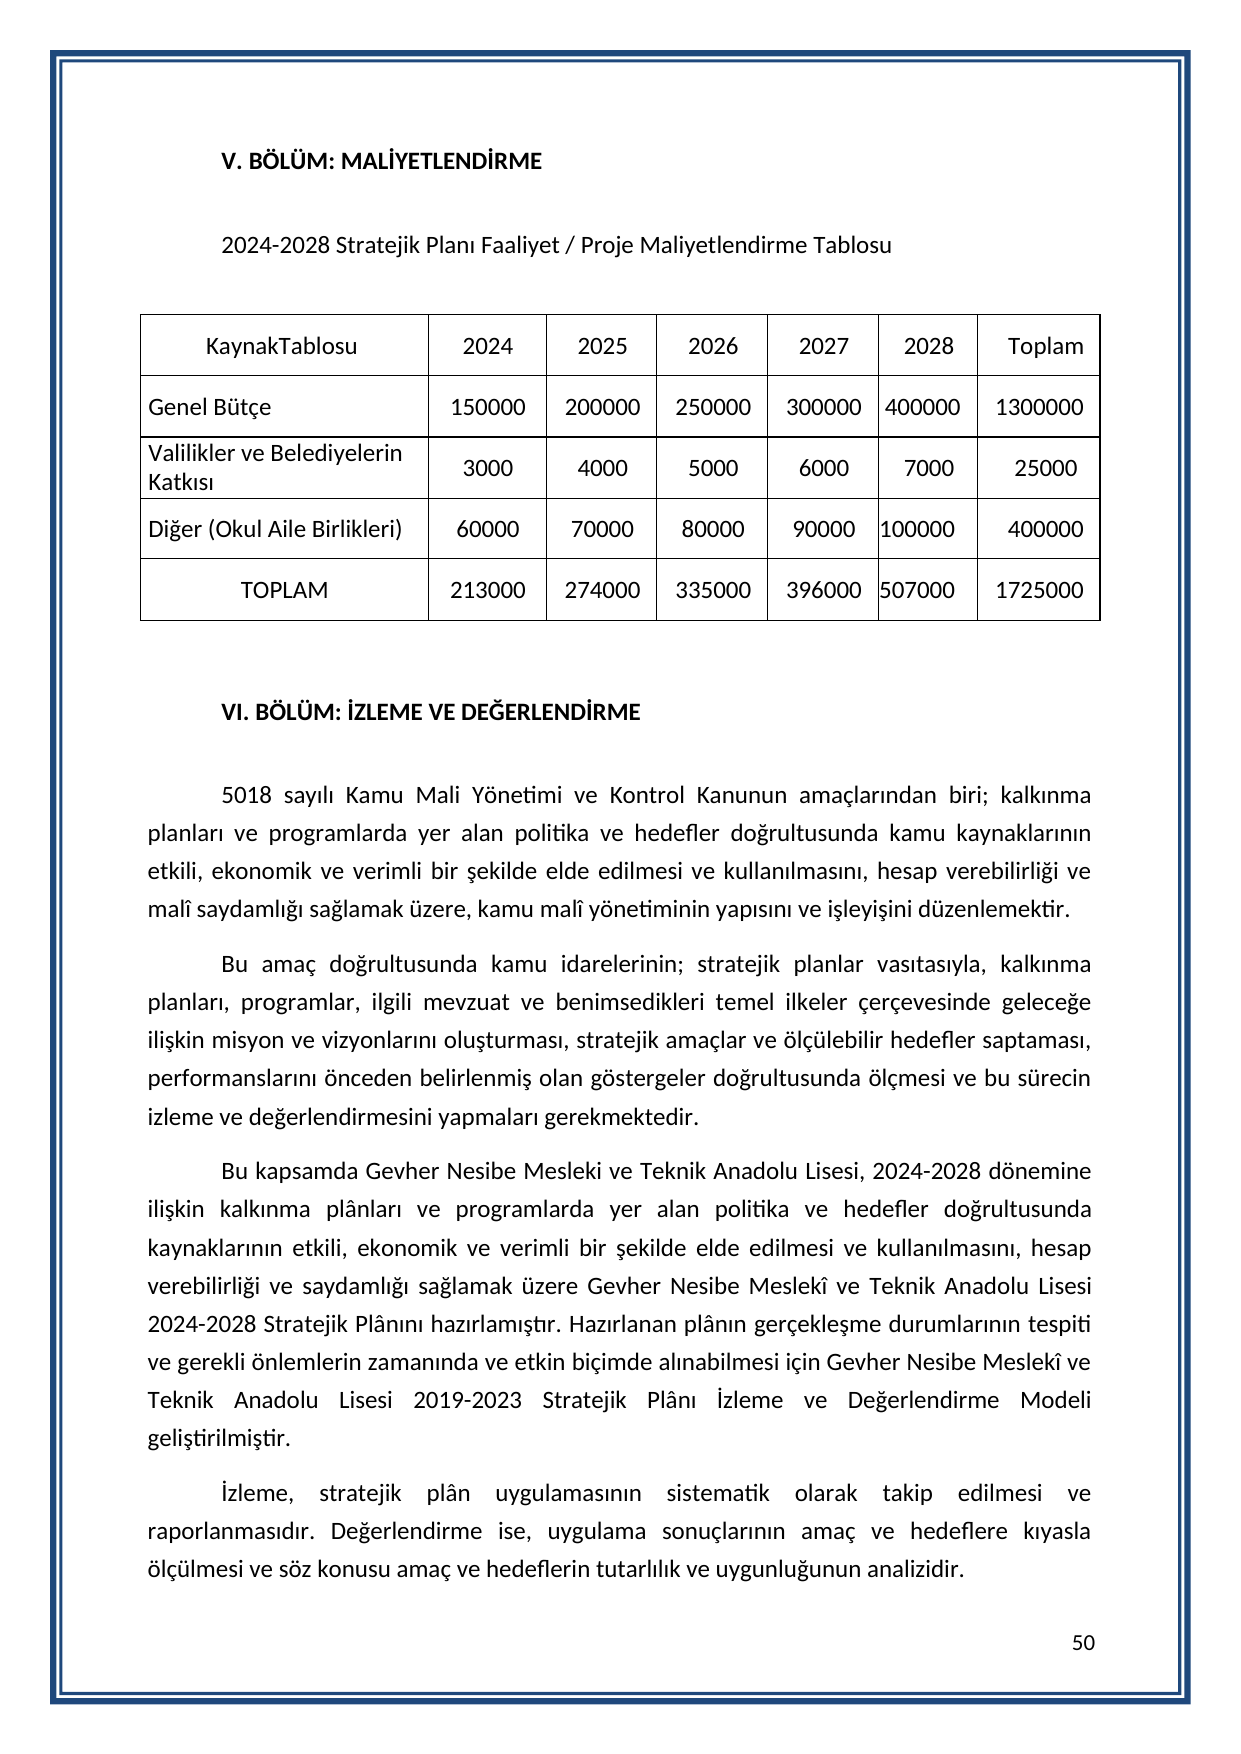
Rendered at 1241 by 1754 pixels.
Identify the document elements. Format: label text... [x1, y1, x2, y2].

text 2024-2028 Stratejik Planı Faaliyet / Proje Maliyetlendirme Tablosu [221, 229, 1155, 259]
subtitle BÖLÜM: MALİYETLENDİRME [221, 146, 1155, 176]
table_cell Diğer (Okul Aile Birlikleri) [141, 499, 428, 558]
table_cell 90000 [768, 499, 878, 558]
table_cell 1300000 [978, 376, 1099, 436]
table_cell 400000 [879, 376, 977, 436]
subtitle BÖLÜM: İZLEME VE DEĞERLENDİRME [221, 696, 1155, 726]
table_cell 300000 [768, 376, 878, 436]
table_cell 507000 [879, 559, 977, 619]
table_cell 335000 [657, 559, 767, 619]
table_cell 80000 [657, 499, 767, 558]
table_cell 250000 [657, 376, 767, 436]
table_header Toplam [978, 315, 1099, 375]
table_cell 70000 [547, 499, 656, 558]
table_cell 1725000 [978, 559, 1099, 619]
table_header 2026 [657, 315, 767, 375]
table_cell 6000 [768, 438, 878, 497]
table_cell 274000 [547, 559, 656, 619]
table_cell 3000 [429, 438, 546, 497]
table_cell Genel Bütçe [141, 376, 428, 436]
table_cell 7000 [879, 438, 977, 497]
table_cell 100000 [879, 499, 977, 558]
table_cell 400000 [978, 499, 1099, 558]
table_cell 213000 [429, 559, 546, 619]
table_header KaynakTablosu [141, 315, 428, 375]
table_cell 25000 [978, 438, 1099, 497]
table_cell 150000 [429, 376, 546, 436]
table_cell 396000 [768, 559, 878, 619]
table_cell 200000 [547, 376, 656, 436]
text İzleme, stratejik plân uygulamasının sistematik olarak takip edilmesi ve raporlanmasıdır. Değerlendirme ise, uygulama sonuçlarının amaç ve hedeflere kıyasla ölçülmesi ve söz konusu amaç ve hedeflerin tutarlılık ve uygunluğunun analizidir. [147, 1477, 1093, 1584]
text Bu amaç doğrultusunda kamu idarelerinin; stratejik planlar vasıtasıyla, kalkınma planları, programlar, ilgili mevzuat ve benimsedikleri temel ilkeler çerçevesinde geleceğe ilişkin misyon ve vizyonlarını oluşturması, stratejik amaçlar ve ölçülebilir hedefler saptaması, performanslarını önceden belirlenmiş olan göstergeler doğrultusunda ölçmesi ve bu sürecin izleme ve değerlendirmesini yapmaları gerekmektedir. [147, 948, 1093, 1131]
text 5018 sayılı Kamu Mali Yönetimi ve Kontrol Kanunun amaçlarından biri; kalkınma planları ve programlarda yer alan politika ve hedefler doğrultusunda kamu kaynaklarının etkili, ekonomik ve verimli bir şekilde elde edilmesi ve kullanılmasını, hesap verebilirliği ve malî saydamlığı sağlamak üzere, kamu malî yönetiminin yapısını ve işleyişini düzenlemektir. [147, 779, 1093, 924]
table_cell TOPLAM [141, 559, 428, 619]
table_cell 4000 [547, 438, 656, 497]
table_header 2028 [879, 315, 977, 375]
table_header 2024 [429, 315, 546, 375]
table_cell 5000 [657, 438, 767, 497]
table_cell 60000 [429, 499, 546, 558]
text Bu kapsamda Gevher Nesibe Mesleki ve Teknik Anadolu Lisesi, 2024-2028 dönemine ilişkin kalkınma plânları ve programlarda yer alan politika ve hedefler doğrultusunda kaynaklarının etkili, ekonomik ve verimli bir şekilde elde edilmesi ve kullanılmasını, hesap verebilirliği ve saydamlığı sağlamak üzere Gevher Nesibe Meslekî ve Teknik Anadolu Lisesi 2024-2028 Stratejik Plânını hazırlamıştır. Hazırlanan plânın gerçekleşme durumlarının tespiti ve gerekli önlemlerin zamanında ve etkin biçimde alınabilmesi için Gevher Nesibe Meslekî ve Teknik Anadolu Lisesi 2019-2023 Stratejik Plânı İzleme ve Değerlendirme Modeli geliştirilmiştir. [147, 1156, 1093, 1453]
table_cell Valilikler ve Belediyelerin Katkısı [141, 438, 428, 497]
table_header 2027 [768, 315, 878, 375]
table_header 2025 [547, 315, 656, 375]
